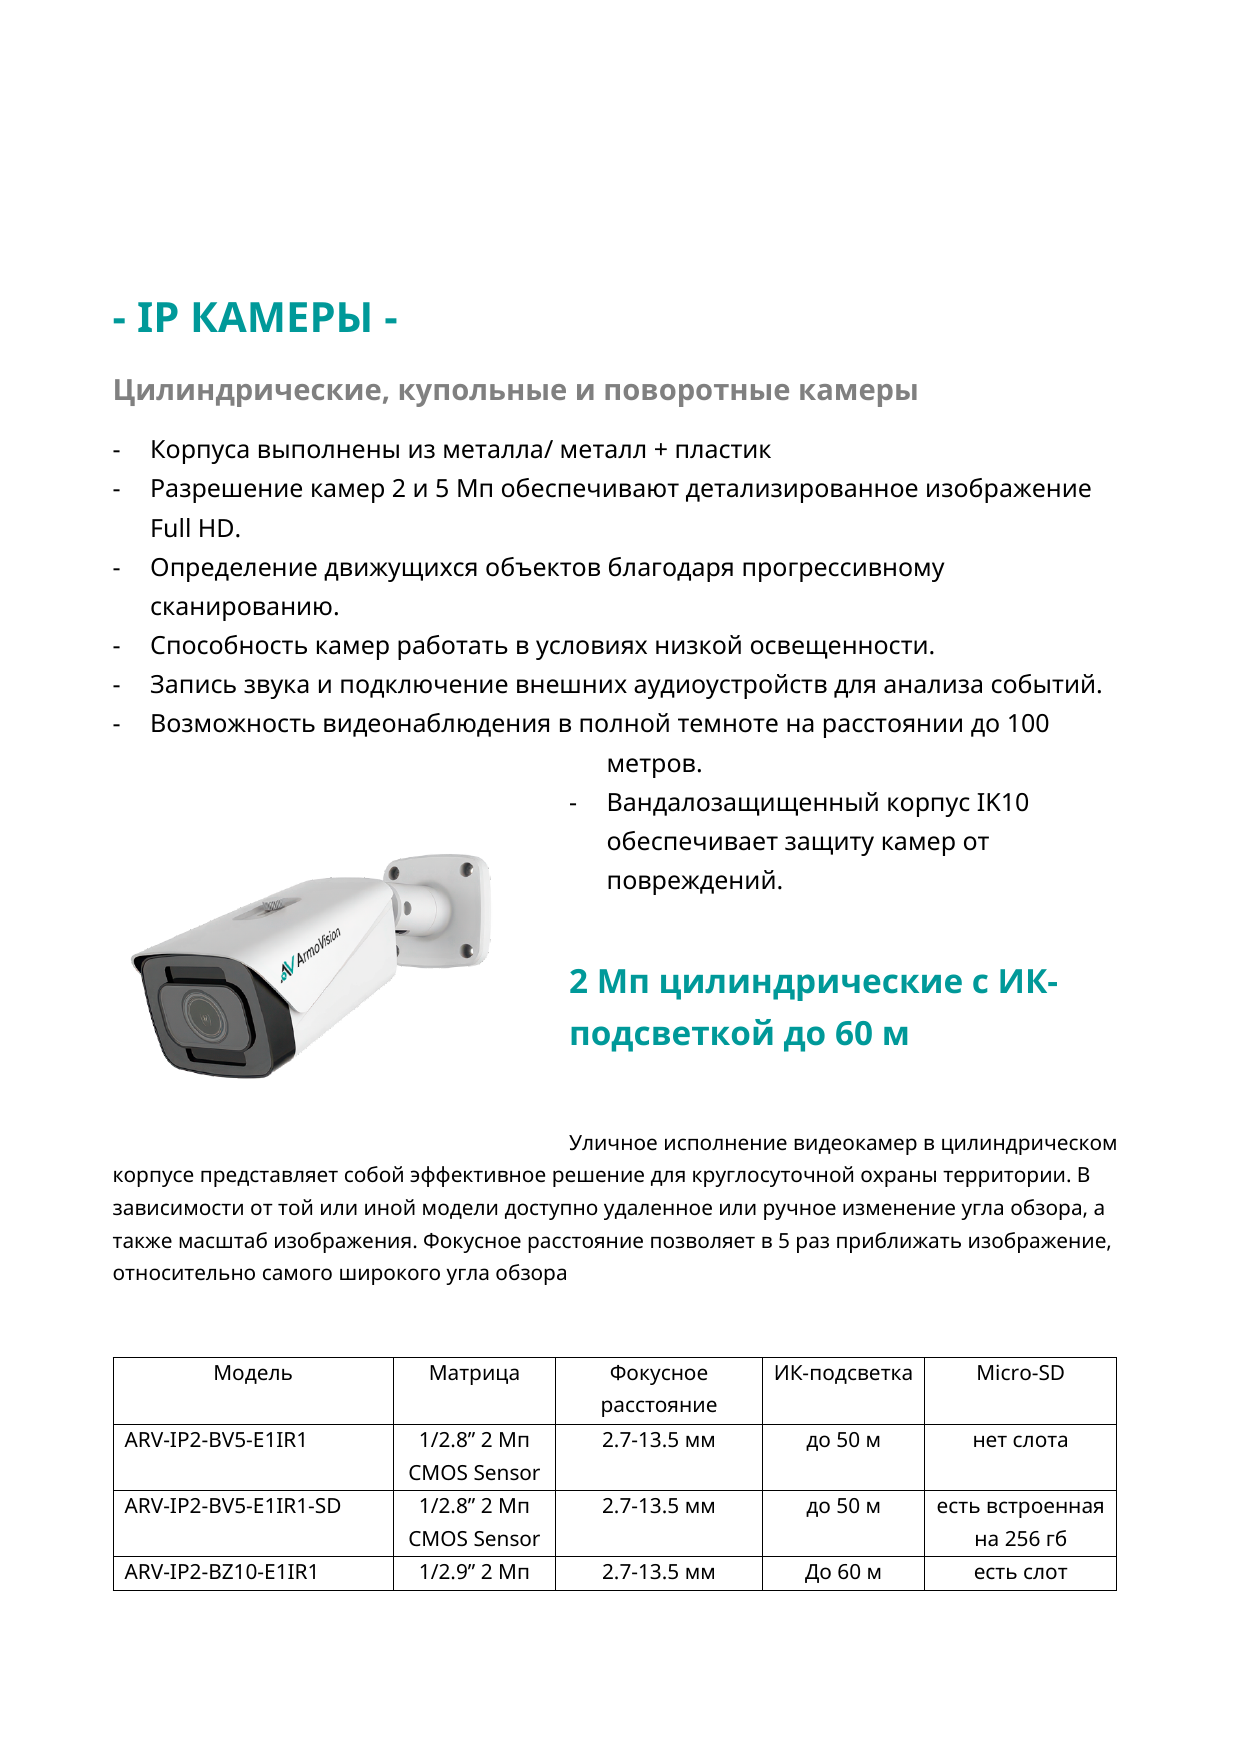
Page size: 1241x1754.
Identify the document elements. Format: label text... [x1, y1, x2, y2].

table_cell до 50 м [763, 1491, 924, 1556]
list Запись звука и подключение внешних аудиоустройств для анализа событий. [112, 667, 1128, 701]
text Уличное исполнение видеокамер в цилиндрическом корпусе представляет собой эффективное решение для круглосуточной охраны территории. В зависимости от той или иной модели доступно удаленное или ручное изменение угла обзора, а также масштаб изображения. Фокусное расстояние позволяет в 5 раз приближать изображение, относительно самого широкого угла обзора [112, 1128, 1128, 1287]
table_header Micro-SD [925, 1358, 1116, 1424]
list Вандалозащищенный корпус IK10 обеспечивает защиту камер от повреждений. [551, 784, 1128, 897]
table_cell есть встроенная на 256 гб [925, 1491, 1116, 1556]
table_cell 2.7-13.5 мм [556, 1491, 762, 1556]
table_cell есть слот [925, 1557, 1116, 1589]
table_cell до 50 м [763, 1425, 924, 1490]
list Способность камер работать в условиях низкой освещенности. [112, 628, 1128, 662]
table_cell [394, 1557, 555, 1589]
table_header Модель [114, 1358, 393, 1424]
table_header ИК-подсветка [763, 1358, 924, 1424]
text Цилиндрические, купольные и поворотные камеры [112, 369, 1128, 409]
table_cell 2.7-13.5 мм [556, 1557, 762, 1589]
table_cell 2.7-13.5 мм [556, 1425, 762, 1490]
table_cell нет слота [925, 1425, 1116, 1490]
list Разрешение камер 2 и 5 Мп обеспечивают детализированное изображение Full HD. [112, 471, 1128, 544]
list Корпуса выполнены из металла/ металл + пластик [112, 432, 1128, 466]
list Возможность видеонаблюдения в полной темноте на расстоянии до 100 метров. [112, 706, 1128, 779]
table_cell ARV-IP2-BV5-E1IR1-SD [114, 1491, 393, 1556]
table_header Матрица [394, 1358, 555, 1424]
picture [51, 772, 551, 1141]
table_cell 1/2.8” 2 Мп CMOS Sensor [394, 1425, 555, 1490]
text - IP КАМЕРЫ - [112, 288, 1128, 344]
table_cell 1/2.8” 2 Мп CMOS Sensor [394, 1491, 555, 1556]
table_cell ARV-IP2-BV5-E1IR1 [114, 1425, 393, 1490]
table_header Фокусное расстояние [556, 1358, 762, 1424]
list Определение движущихся объектов благодаря прогрессивному сканированию. [112, 549, 1128, 623]
text 2 Мп цилиндрические с ИК-подсветкой до 60 м [551, 958, 1128, 1055]
table_cell До 60 м [763, 1557, 924, 1589]
table_cell ARV-IP2-BZ10-E1IR1 [114, 1557, 393, 1589]
